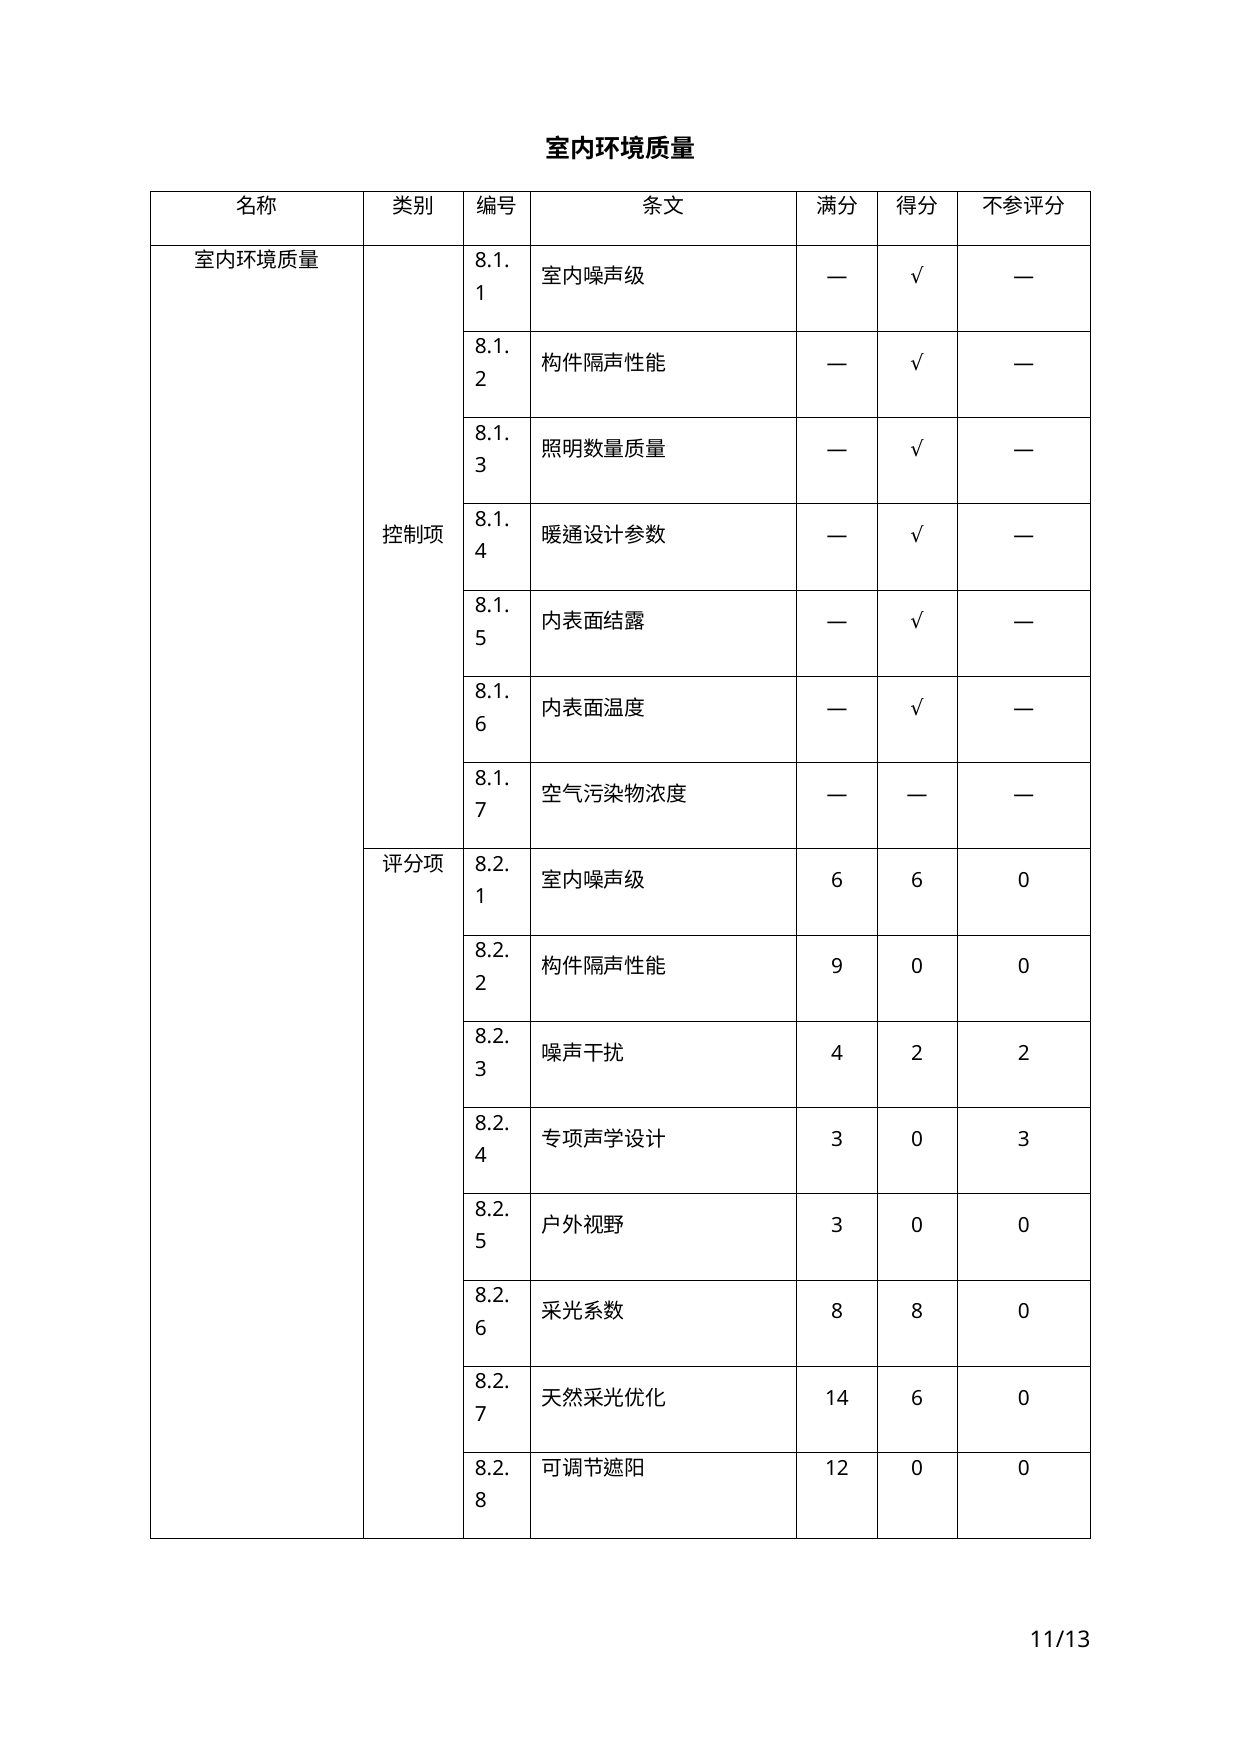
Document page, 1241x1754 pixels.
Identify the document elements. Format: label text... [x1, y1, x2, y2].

table_cell 控制项 [364, 246, 463, 848]
table_cell — [958, 246, 1090, 331]
table_cell √ [878, 504, 957, 589]
table_cell 6 [878, 849, 957, 934]
table_cell 8.2.8 [464, 1453, 530, 1538]
table_cell 2 [878, 1022, 957, 1107]
table_cell √ [878, 332, 957, 417]
table_cell 采光系数 [531, 1281, 796, 1366]
table_cell — [958, 763, 1090, 848]
table_cell 评分项 [364, 849, 463, 1538]
table_cell 0 [958, 1281, 1090, 1366]
table_cell 12 [797, 1453, 877, 1538]
table_cell 8.1.7 [464, 763, 530, 848]
table_header 不参评分 [958, 192, 1090, 244]
table_cell — [958, 504, 1090, 589]
table_cell 室内噪声级 [531, 246, 796, 331]
table_cell 0 [878, 1108, 957, 1193]
text 室内环境质量 [150, 131, 1090, 165]
table_header 条文 [531, 192, 796, 244]
table_cell — [878, 763, 957, 848]
table_cell 专项声学设计 [531, 1108, 796, 1193]
table_cell 8.1.3 [464, 418, 530, 503]
table_cell 内表面温度 [531, 677, 796, 762]
table_cell 8.1.5 [464, 591, 530, 676]
table_cell 8.2.2 [464, 936, 530, 1021]
table_cell 3 [797, 1108, 877, 1193]
table_cell 8.1.2 [464, 332, 530, 417]
table_cell 内表面结露 [531, 591, 796, 676]
table_cell 8 [797, 1281, 877, 1366]
table_cell 照明数量质量 [531, 418, 796, 503]
table_cell — [797, 418, 877, 503]
table_cell 0 [958, 1453, 1090, 1538]
table_cell — [797, 504, 877, 589]
table_cell 室内噪声级 [531, 849, 796, 934]
table_cell — [797, 246, 877, 331]
table_cell √ [878, 591, 957, 676]
table_cell 3 [797, 1194, 877, 1279]
table_header 类别 [364, 192, 463, 244]
table_cell 14 [797, 1367, 877, 1452]
table_cell — [797, 591, 877, 676]
table_cell 构件隔声性能 [531, 936, 796, 1021]
table_cell — [797, 332, 877, 417]
table_cell — [958, 591, 1090, 676]
table_cell 4 [797, 1022, 877, 1107]
table_cell 8 [878, 1281, 957, 1366]
table_cell — [958, 332, 1090, 417]
table_cell 9 [797, 936, 877, 1021]
table_cell 0 [878, 1453, 957, 1538]
table_cell 可调节遮阳 [531, 1453, 796, 1538]
table_cell 8.2.6 [464, 1281, 530, 1366]
table_cell 0 [958, 1194, 1090, 1279]
table_cell 8.2.1 [464, 849, 530, 934]
table_cell 天然采光优化 [531, 1367, 796, 1452]
table_cell 6 [797, 849, 877, 934]
table_cell — [958, 677, 1090, 762]
table_header 满分 [797, 192, 877, 244]
table_cell 空气污染物浓度 [531, 763, 796, 848]
table_cell √ [878, 246, 957, 331]
table_cell 构件隔声性能 [531, 332, 796, 417]
table_cell 8.1.4 [464, 504, 530, 589]
table_cell — [797, 677, 877, 762]
table_header 编号 [464, 192, 530, 244]
table_cell 8.2.7 [464, 1367, 530, 1452]
table_cell √ [878, 418, 957, 503]
table_cell 室内环境质量 [151, 246, 363, 1538]
table_header 名称 [151, 192, 363, 244]
table_cell 0 [958, 936, 1090, 1021]
table_cell 0 [958, 1367, 1090, 1452]
table_cell 0 [878, 1194, 957, 1279]
table_cell — [797, 763, 877, 848]
table_cell √ [878, 677, 957, 762]
table_cell 0 [878, 936, 957, 1021]
table_cell 户外视野 [531, 1194, 796, 1279]
table_cell 8.1.6 [464, 677, 530, 762]
table_header 得分 [878, 192, 957, 244]
table_cell 6 [878, 1367, 957, 1452]
table_cell 2 [958, 1022, 1090, 1107]
table_cell 暖通设计参数 [531, 504, 796, 589]
table_cell 8.1.1 [464, 246, 530, 331]
table_cell 8.2.5 [464, 1194, 530, 1279]
table_cell 3 [958, 1108, 1090, 1193]
table_cell 0 [958, 849, 1090, 934]
table_cell 噪声干扰 [531, 1022, 796, 1107]
table_cell 8.2.3 [464, 1022, 530, 1107]
table_cell — [958, 418, 1090, 503]
table_cell 8.2.4 [464, 1108, 530, 1193]
